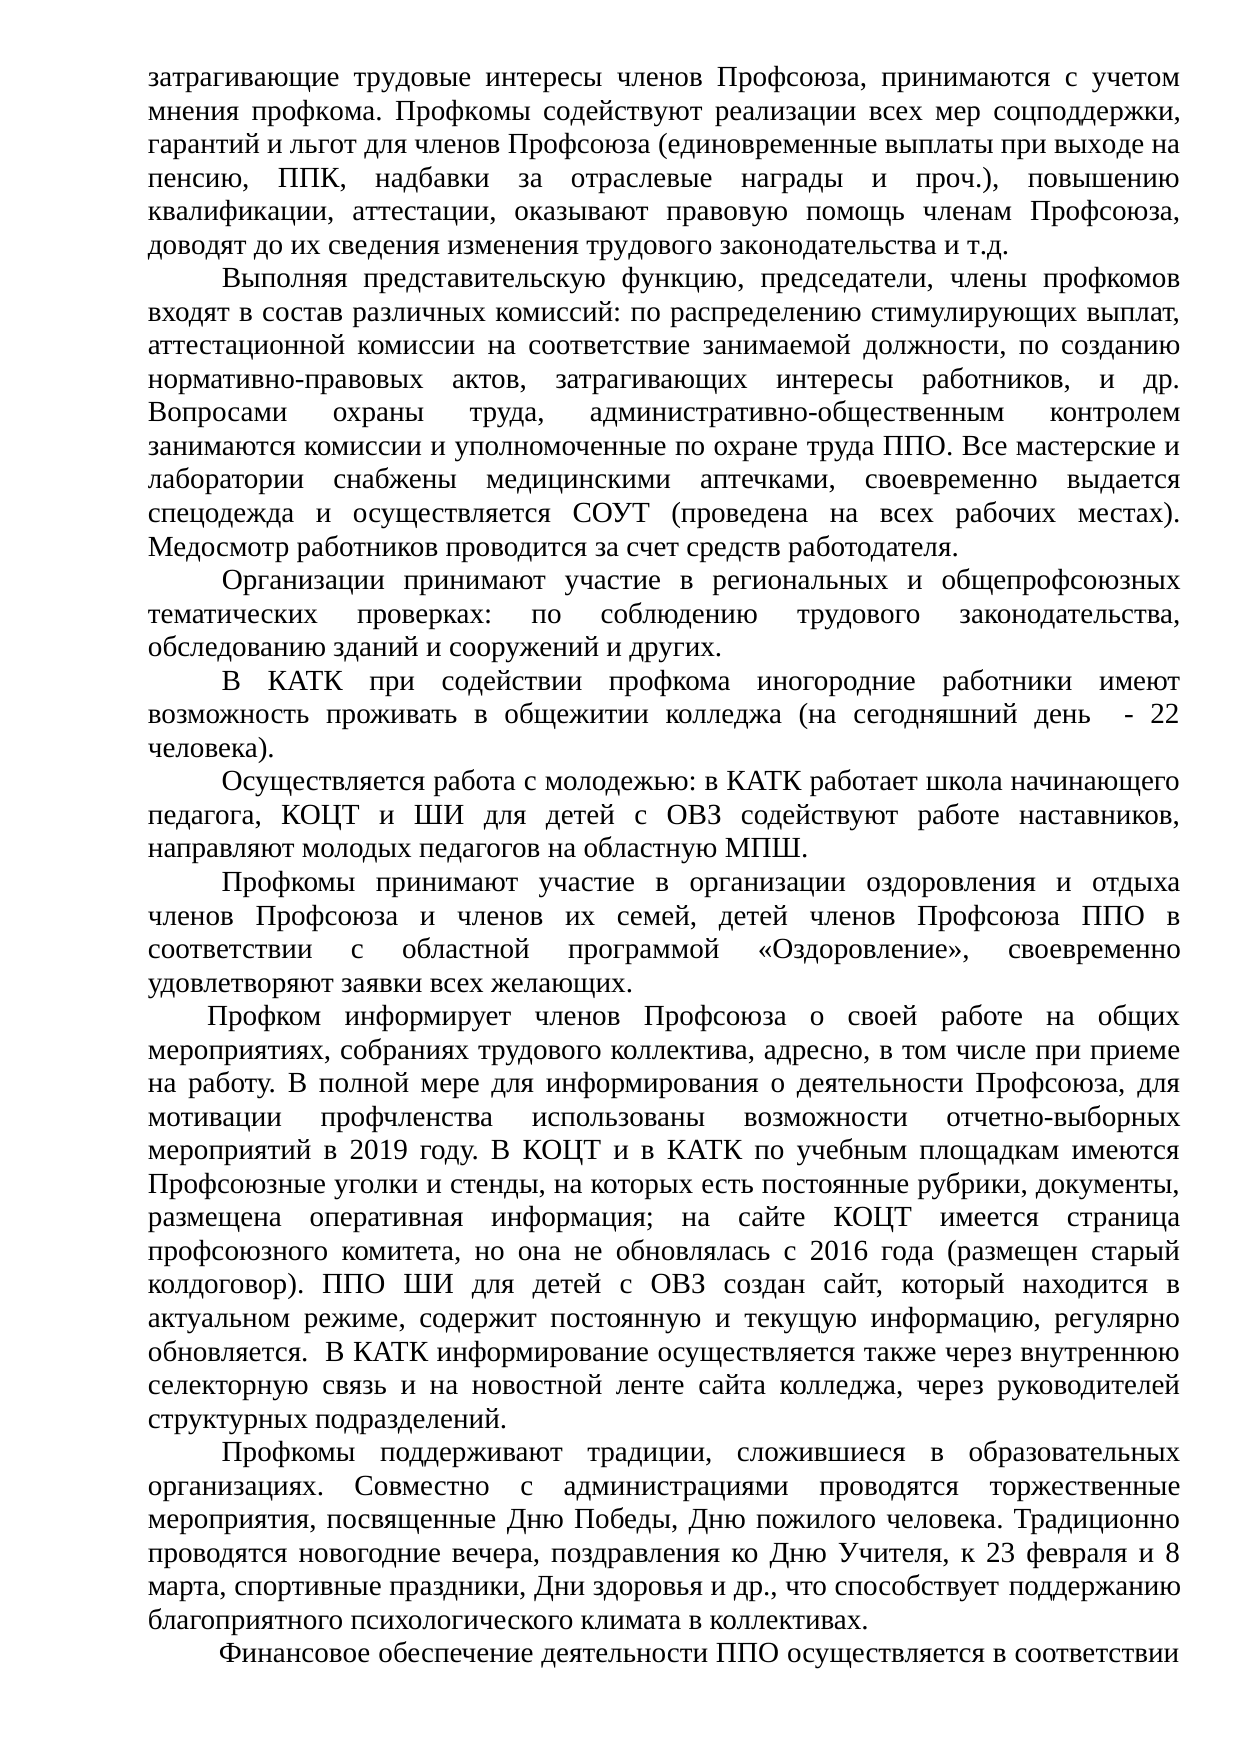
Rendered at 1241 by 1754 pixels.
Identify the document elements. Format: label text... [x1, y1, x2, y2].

text Профкомы принимают участие в организации оздоровления и отдыха членов Профсоюза и членов их семей, детей членов Профсоюза ППО в соответствии с областной программой «Оздоровление», своевременно удовлетворяют заявки всех желающих. [148, 864, 1181, 998]
text Организации принимают участие в региональных и общепрофсоюзных тематических проверках: по соблюдению трудового законодательства, обследованию зданий и сооружений и других. [148, 562, 1181, 663]
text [148, 1636, 1181, 1669]
text В КАТК при содействии профкома иногородние работники имеют возможность проживать в общежитии колледжа (на сегодняшний день - 22 человека). [148, 663, 1181, 763]
text Выполняя представительскую функцию, председатели, члены профкомов входят в состав различных комиссий: по распределению стимулирующих выплат, аттестационной комиссии на соответствие занимаемой должности, по созданию нормативно-правовых актов, затрагивающих интересы работников, и др. Вопросами охраны труда, административно-общественным контролем занимаются комиссии и уполномоченные по охране труда ППО. Все мастерские и лаборатории снабжены медицинскими аптечками, своевременно выдается спецодежда и осуществляется СОУТ (проведена на всех рабочих местах). Медосмотр работников проводится за счет средств работодателя. [148, 260, 1181, 562]
text Осуществляется работа с молодежью: в КАТК работает школа начинающего педагога, КОЦТ и ШИ для детей с ОВЗ содействуют работе наставников, направляют молодых педагогов на областную МПШ. [148, 763, 1181, 864]
text Профкомы поддерживают традиции, сложившиеся в образовательных организациях. Совместно с администрациями проводятся торжественные мероприятия, посвященные Дню Победы, Дню пожилого человека. Традиционно проводятся новогодние вечера, поздравления ко Дню Учителя, к 23 февраля и 8 марта, спортивные праздники, Дни здоровья и др., что способствует поддержанию благоприятного психологического климата в коллективах. [148, 1434, 1181, 1636]
text Профком информирует членов Профсоюза о своей работе на общих мероприятиях, собраниях трудового коллектива, адресно, в том числе при приеме на работу. В полной мере для информирования о деятельности Профсоюза, для мотивации профчленства использованы возможности отчетно-выборных мероприятий в 2019 году. В КОЦТ и в КАТК по учебным площадкам имеются Профсоюзные уголки и стенды, на которых есть постоянные рубрики, документы, размещена оперативная информация; на сайте КОЦТ имеется страница профсоюзного комитета, но она не обновлялась с 2016 года (размещен старый колдоговор). ППО ШИ для детей с ОВЗ создан сайт, который находится в актуальном режиме, содержит постоянную и текущую информацию, регулярно обновляется. В КАТК информирование осуществляется также через внутреннюю селекторную связь и на новостной ленте сайта колледжа, через руководителей структурных подразделений. [148, 998, 1181, 1434]
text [148, 59, 1181, 260]
